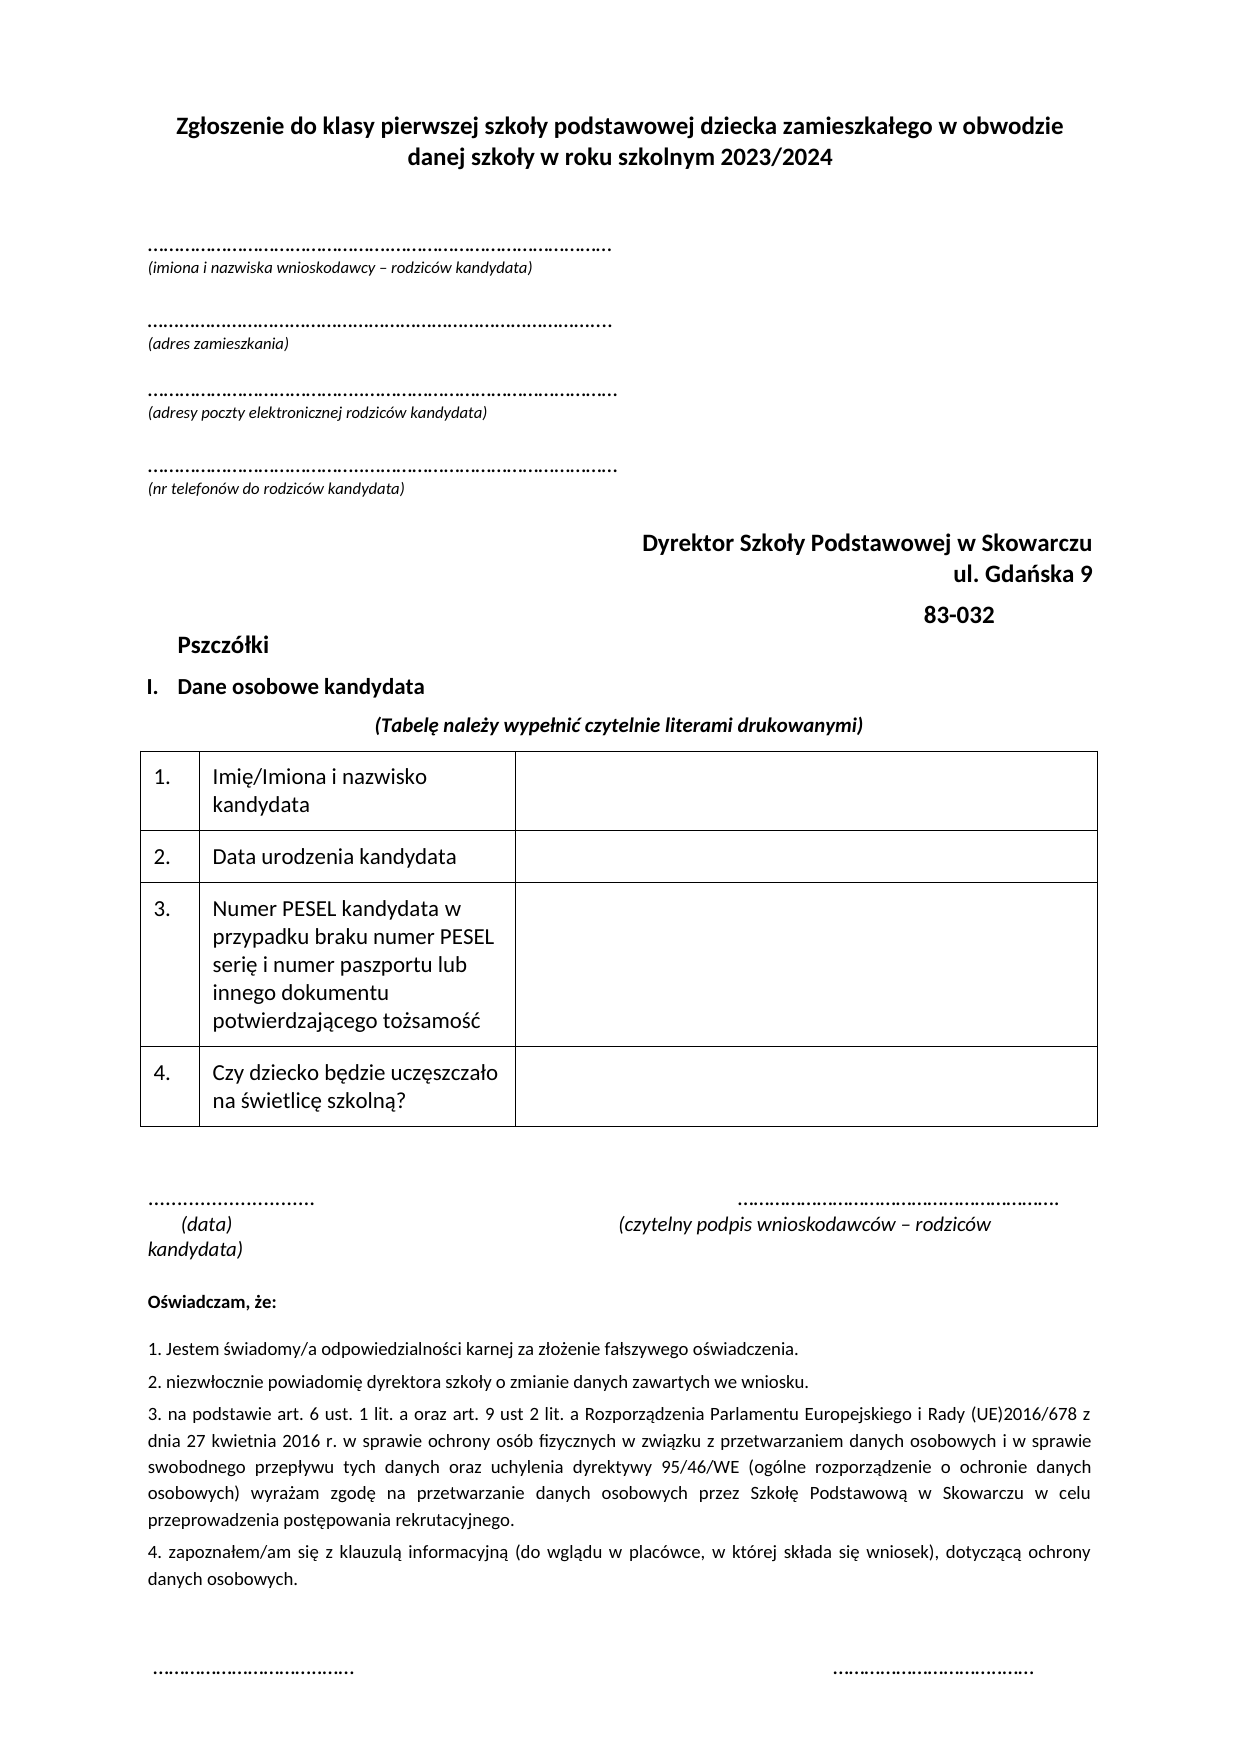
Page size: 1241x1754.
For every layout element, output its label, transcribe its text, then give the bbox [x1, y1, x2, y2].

text …………………………………..………………………………………… [148, 374, 1093, 402]
table_header [516, 752, 1097, 830]
text Oświadczam, że: [148, 1290, 1093, 1313]
text (nr telefonów do rodziców kandydata) [148, 478, 1093, 499]
text ………………………………………………………………………….... [148, 305, 1093, 333]
text (imiona i nazwiska wnioskodawcy – rodziców kandydata) [148, 257, 1093, 277]
table_header Imię/Imiona i nazwisko kandydata [200, 752, 515, 830]
text ul. Gdańska 9 [148, 558, 1093, 588]
table_header 1. [141, 752, 199, 830]
table_cell 4. [141, 1047, 199, 1126]
text Zgłoszenie do klasy pierwszej szkoły podstawowej dziecka zamieszkałego w obwodzie danej szkoły w roku szkolnym 2023/2024 [148, 110, 1093, 171]
text …………………………………..………………………………………… [148, 450, 1093, 478]
table_cell [516, 883, 1097, 1046]
text ............................. ……………………………………………………. [148, 1183, 1093, 1211]
text (adresy poczty elektronicznej rodziców kandydata) [148, 402, 1093, 422]
text 1. Jestem świadomy/a odpowiedzialności karnej za złożenie fałszywego oświadczenia. [148, 1337, 1093, 1360]
text ……………………………………….…………………………………… [148, 229, 1093, 257]
table_cell [516, 1047, 1097, 1126]
text (adres zamieszkania) [148, 333, 1093, 354]
text 2. niezwłocznie powiadomię dyrektora szkoły o zmianie danych zawartych we wniosku. [148, 1370, 1093, 1393]
text 3. na podstawie art. 6 ust. 1 lit. a oraz art. 9 ust 2 lit. a Rozporządzenia Parlamentu Europejskiego i Rady (UE)2016/678 z dnia 27 kwietnia 2016 r. w sprawie ochrony osób fizycznych w związku z przetwarzaniem danych osobowych i w sprawie swobodnego przepływu tych danych oraz uchylenia dyrektywy 95/46/WE (ogólne rozporządzenie o ochronie danych osobowych) wyrażam zgodę na przetwarzanie danych osobowych przez Szkołę Podstawową w Skowarczu w celu przeprowadzenia postępowania rekrutacyjnego. [148, 1402, 1093, 1531]
list Dane osobowe kandydata [146, 672, 1093, 700]
table_cell Data urodzenia kandydata [200, 831, 515, 882]
text (data) (czytelny podpis wnioskodawców – rodziców kandydata) [148, 1211, 1093, 1262]
list 83-032 Pszczółki [177, 599, 1093, 660]
table_cell Czy dziecko będzie uczęszczało na świetlicę szkolną? [200, 1047, 515, 1126]
table_cell [516, 831, 1097, 882]
text …………………………..…… …………………………..…… [148, 1652, 1093, 1681]
table_cell Numer PESEL kandydata w przypadku braku numer PESEL serię i numer paszportu lub innego dokumentu potwierdzającego tożsamość [200, 883, 515, 1046]
text (Tabelę należy wypełnić czytelnie literami drukowanymi) [148, 713, 1093, 738]
table_cell 3. [141, 883, 199, 1046]
table_cell 2. [141, 831, 199, 882]
text Dyrektor Szkoły Podstawowej w Skowarczu [148, 527, 1093, 558]
text 4. zapoznałem/am się z klauzulą informacyjną (do wglądu w placówce, w której składa się wniosek), dotyczącą ochrony danych osobowych. [148, 1541, 1093, 1590]
